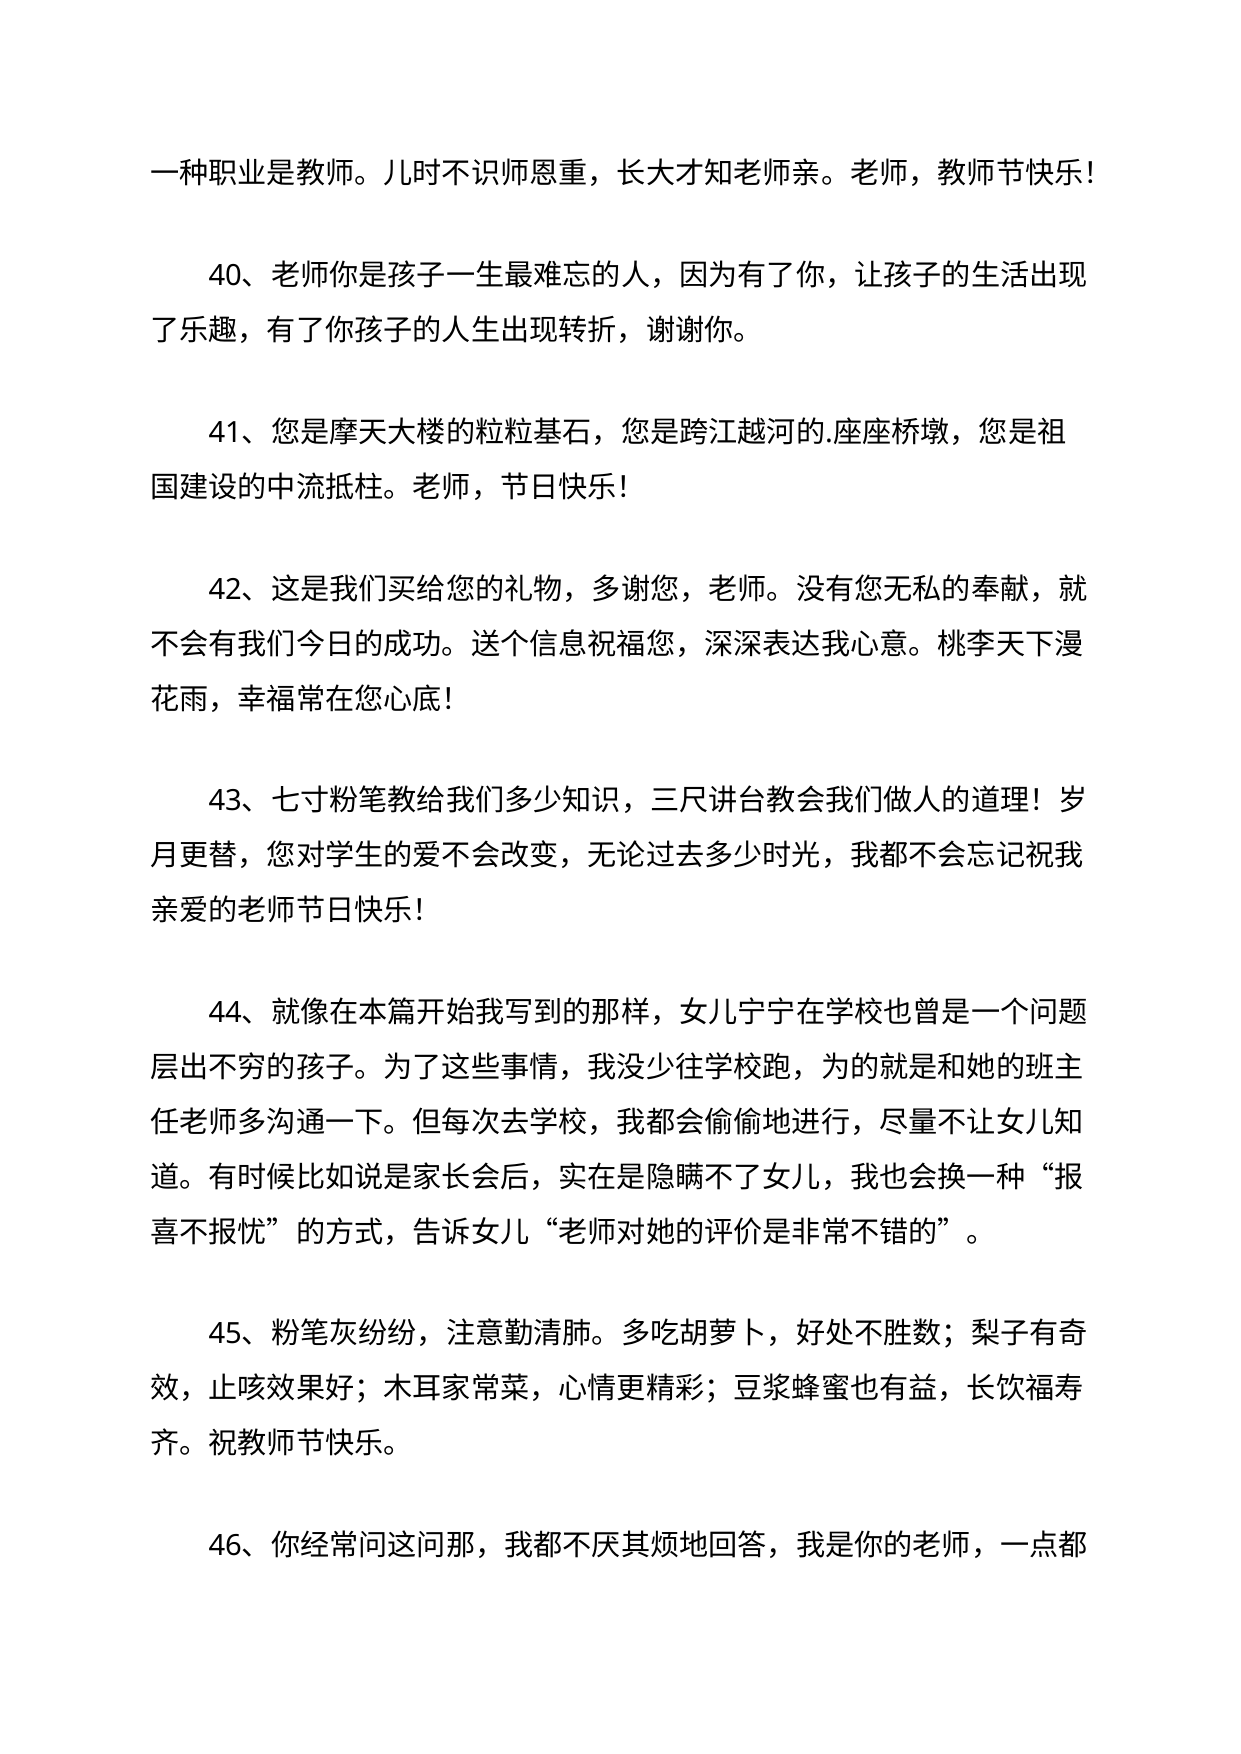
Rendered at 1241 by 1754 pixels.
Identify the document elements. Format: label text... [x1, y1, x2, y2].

text 40、老师你是孩子一生最难忘的人，因为有了你，让孩子的生活出现了乐趣，有了你孩子的人生出现转折，谢谢你。 [150, 252, 1090, 349]
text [150, 1522, 1090, 1564]
text 43、七寸粉笔教给我们多少知识，三尺讲台教会我们做人的道理！岁月更替，您对学生的爱不会改变，无论过去多少时光，我都不会忘记祝我亲爱的老师节日快乐！ [150, 777, 1090, 929]
text 41、您是摩天大楼的粒粒基石，您是跨江越河的.座座桥墩，您是祖国建设的中流抵柱。老师，节日快乐！ [150, 408, 1090, 506]
text 42、这是我们买给您的礼物，多谢您，老师。没有您无私的奉献，就不会有我们今日的成功。送个信息祝福您，深深表达我心意。桃李天下漫花雨，幸福常在您心底！ [150, 565, 1090, 717]
text 45、粉笔灰纷纷，注意勤清肺。多吃胡萝卜，好处不胜数；梨子有奇效，止咳效果好；木耳家常菜，心情更精彩；豆浆蜂蜜也有益，长饮福寿齐。祝教师节快乐。 [150, 1310, 1090, 1462]
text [150, 150, 1090, 192]
text 44、就像在本篇开始我写到的那样，女儿宁宁在学校也曾是一个问题层出不穷的孩子。为了这些事情，我没少往学校跑，为的就是和她的班主任老师多沟通一下。但每次去学校，我都会偷偷地进行，尽量不让女儿知道。有时候比如说是家长会后，实在是隐瞒不了女儿，我也会换一种“报喜不报忧”的方式，告诉女儿“老师对她的评价是非常不错的”。 [150, 989, 1090, 1251]
